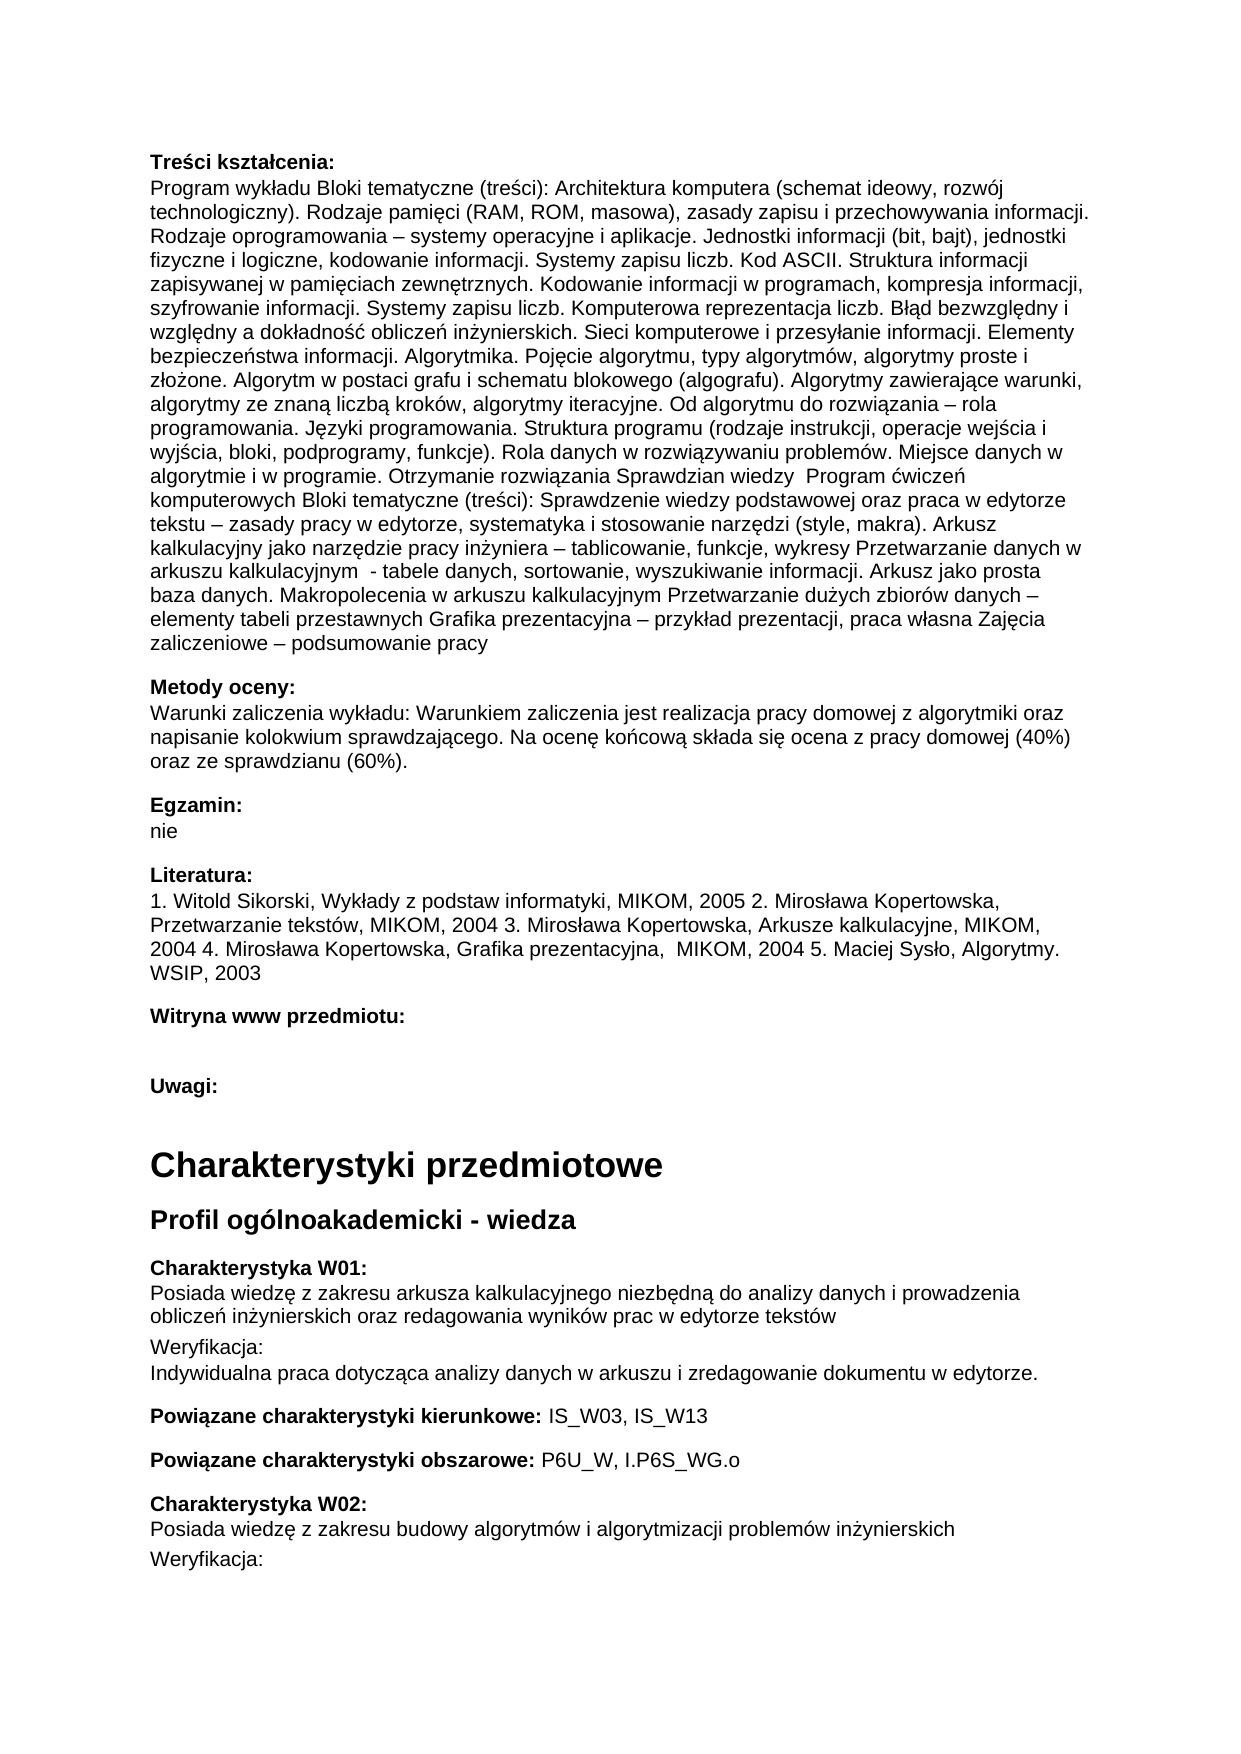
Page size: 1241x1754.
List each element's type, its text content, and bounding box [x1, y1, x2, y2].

text Program wykładu Bloki tematyczne (treści): Architektura komputera (schemat ideowy, rozwój technologiczny). Rodzaje pamięci (RAM, ROM, masowa), zasady zapisu i przechowywania informacji. Rodzaje oprogramowania – systemy operacyjne i aplikacje. Jednostki informacji (bit, bajt), jednostki fizyczne i logiczne, kodowanie informacji. Systemy zapisu liczb. Kod ASCII. Struktura informacji zapisywanej w pamięciach zewnętrznych. Kodowanie informacji w programach, kompresja informacji, szyfrowanie informacji. Systemy zapisu liczb. Komputerowa reprezentacja liczb. Błąd bezwzględny i względny a dokładność obliczeń inżynierskich. Sieci komputerowe i przesyłanie informacji. Elementy bezpieczeństwa informacji. Algorytmika. Pojęcie algorytmu, typy algorytmów, algorytmy proste i złożone. Algorytm w postaci grafu i schematu blokowego (algografu). Algorytmy zawierające warunki, algorytmy ze znaną liczbą kroków, algorytmy iteracyjne. Od algorytmu do rozwiązania – rola programowania. Języki programowania. Struktura programu (rodzaje instrukcji, operacje wejścia i wyjścia, bloki, podprogramy, funkcje). Rola danych w rozwiązywaniu problemów. Miejsce danych w algorytmie i w programie. Otrzymanie rozwiązania Sprawdzian wiedzy Program ćwiczeń komputerowych Bloki tematyczne (treści): Sprawdzenie wiedzy podstawowej oraz praca w edytorze tekstu – zasady pracy w edytorze, systematyka i stosowanie narzędzi (style, makra). Arkusz kalkulacyjny jako narzędzie pracy inżyniera – tablicowanie, funkcje, wykresy Przetwarzanie danych w arkuszu kalkulacyjnym - tabele danych, sortowanie, wyszukiwanie informacji. Arkusz jako prosta baza danych. Makropolecenia w arkuszu kalkulacyjnym Przetwarzanie dużych zbiorów danych – elementy tabeli przestawnych Grafika prezentacyjna – przykład prezentacji, praca własna Zajęcia zaliczeniowe – podsumowanie pracy [150, 176, 1090, 655]
text 1. Witold Sikorski, Wykłady z podstaw informatyki, MIKOM, 2005 2. Mirosława Kopertowska, Przetwarzanie tekstów, MIKOM, 2004 3. Mirosława Kopertowska, Arkusze kalkulacyjne, MIKOM, 2004 4. Mirosława Kopertowska, Grafika prezentacyjna, MIKOM, 2004 5. Maciej Sysło, Algorytmy. WSIP, 2003 [150, 888, 1090, 984]
text Uwagi: [150, 1074, 1090, 1098]
subtitle Charakterystyki przedmiotowe [150, 1144, 1090, 1184]
text Witryna www przedmiotu: [150, 1004, 1090, 1028]
text Metody oceny: [150, 675, 1090, 699]
text Treści kształcenia: [150, 150, 1090, 174]
text Powiązane charakterystyki obszarowe: P6U_W, I.P6S_WG.o [150, 1448, 1090, 1472]
text Charakterystyka W01: [150, 1255, 1090, 1279]
text Literatura: [150, 862, 1090, 886]
text Powiązane charakterystyki kierunkowe: IS_W03, IS_W13 [150, 1404, 1090, 1428]
text Posiada wiedzę z zakresu arkusza kalkulacyjnego niezbędną do analizy danych i prowadzenia obliczeń inżynierskich oraz redagowania wyników prac w edytorze tekstów [150, 1280, 1090, 1328]
text nie [150, 819, 1090, 843]
text Weryfikacja: [150, 1334, 1090, 1358]
text Weryfikacja: [150, 1547, 1090, 1571]
subtitle Profil ogólnoakademicki - wiedza [150, 1204, 1090, 1236]
text Posiada wiedzę z zakresu budowy algorytmów i algorytmizacji problemów inżynierskich [150, 1517, 1090, 1541]
text Charakterystyka W02: [150, 1492, 1090, 1516]
text Egzamin: [150, 793, 1090, 817]
text Warunki zaliczenia wykładu: Warunkiem zaliczenia jest realizacja pracy domowej z algorytmiki oraz napisanie kolokwium sprawdzającego. Na ocenę końcową składa się ocena z pracy domowej (40%) oraz ze sprawdzianu (60%). [150, 701, 1090, 773]
text Indywidualna praca dotycząca analizy danych w arkuszu i zredagowanie dokumentu w edytorze. [150, 1361, 1090, 1384]
